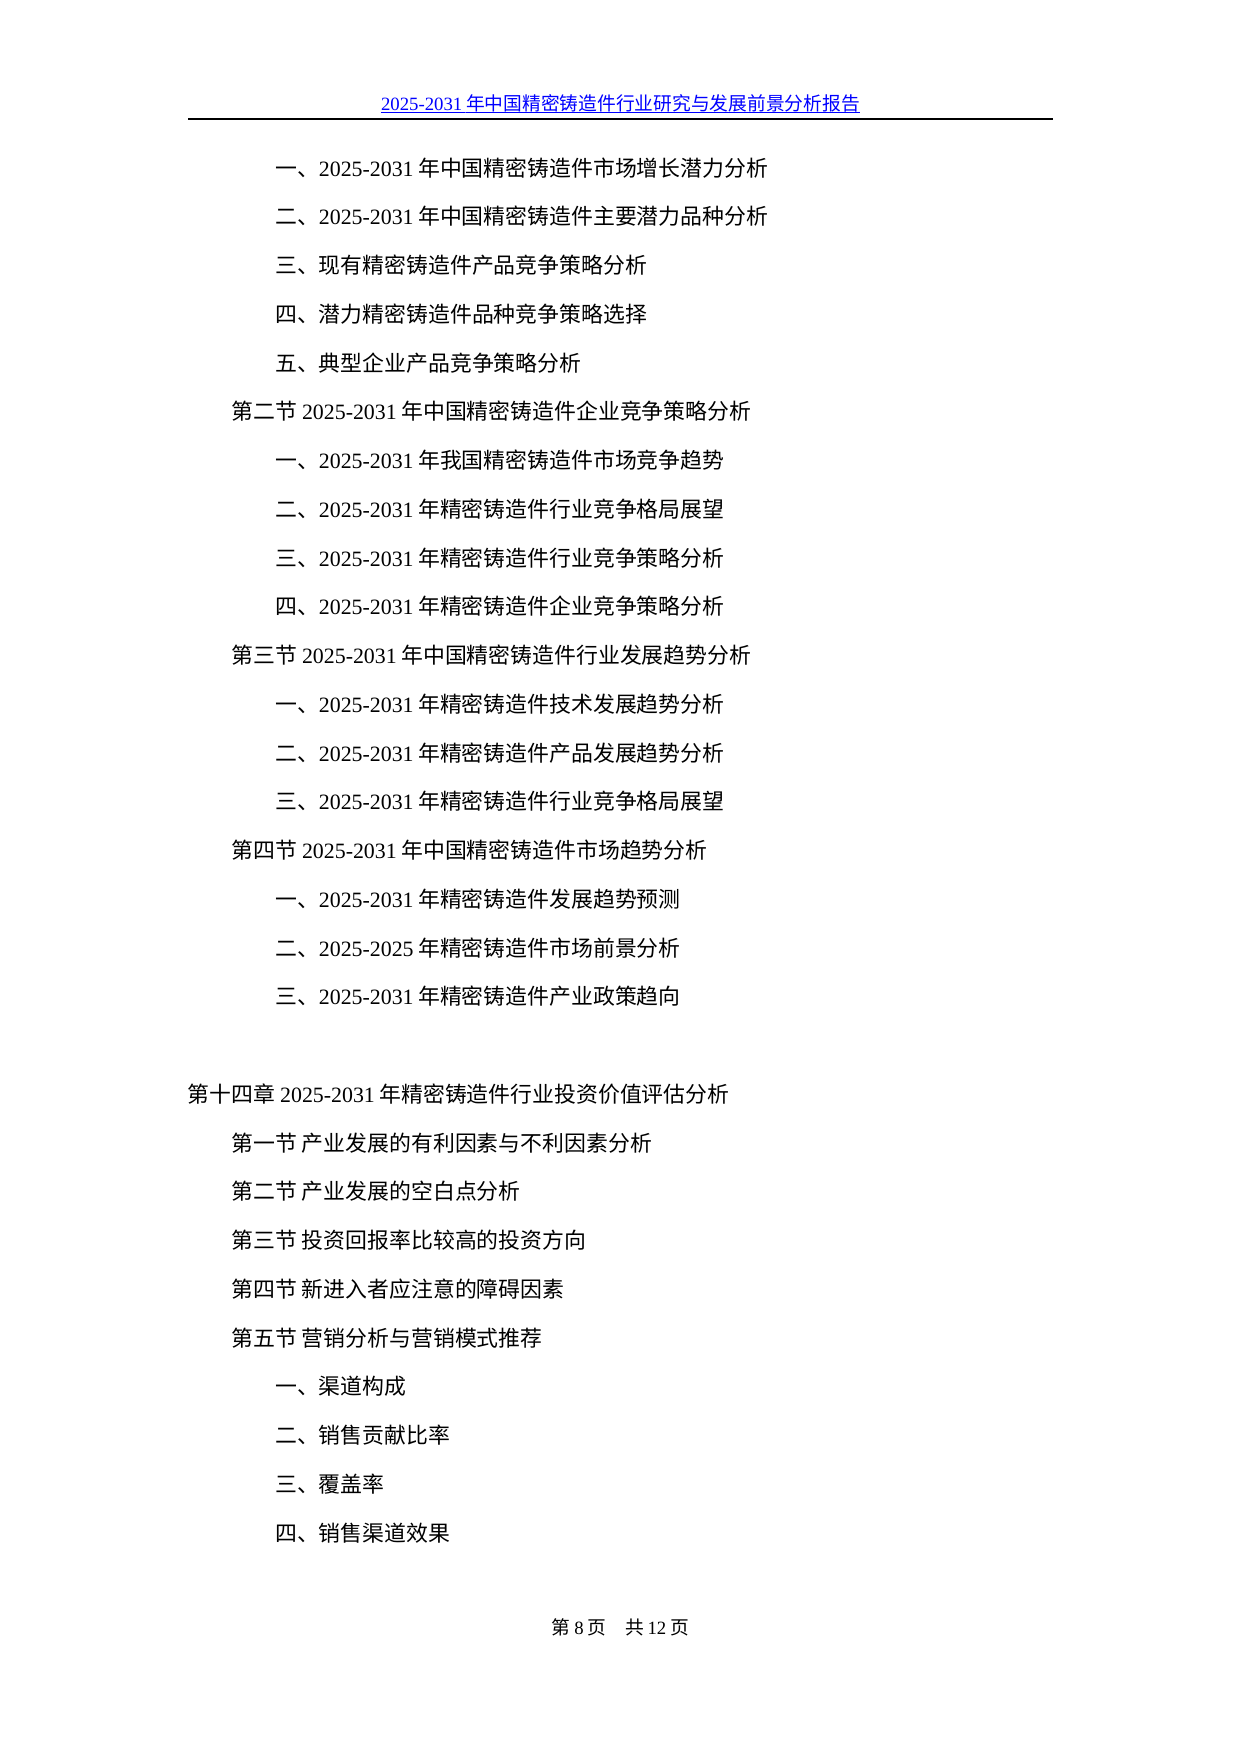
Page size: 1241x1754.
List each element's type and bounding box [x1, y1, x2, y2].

text [187, 150, 1053, 1548]
